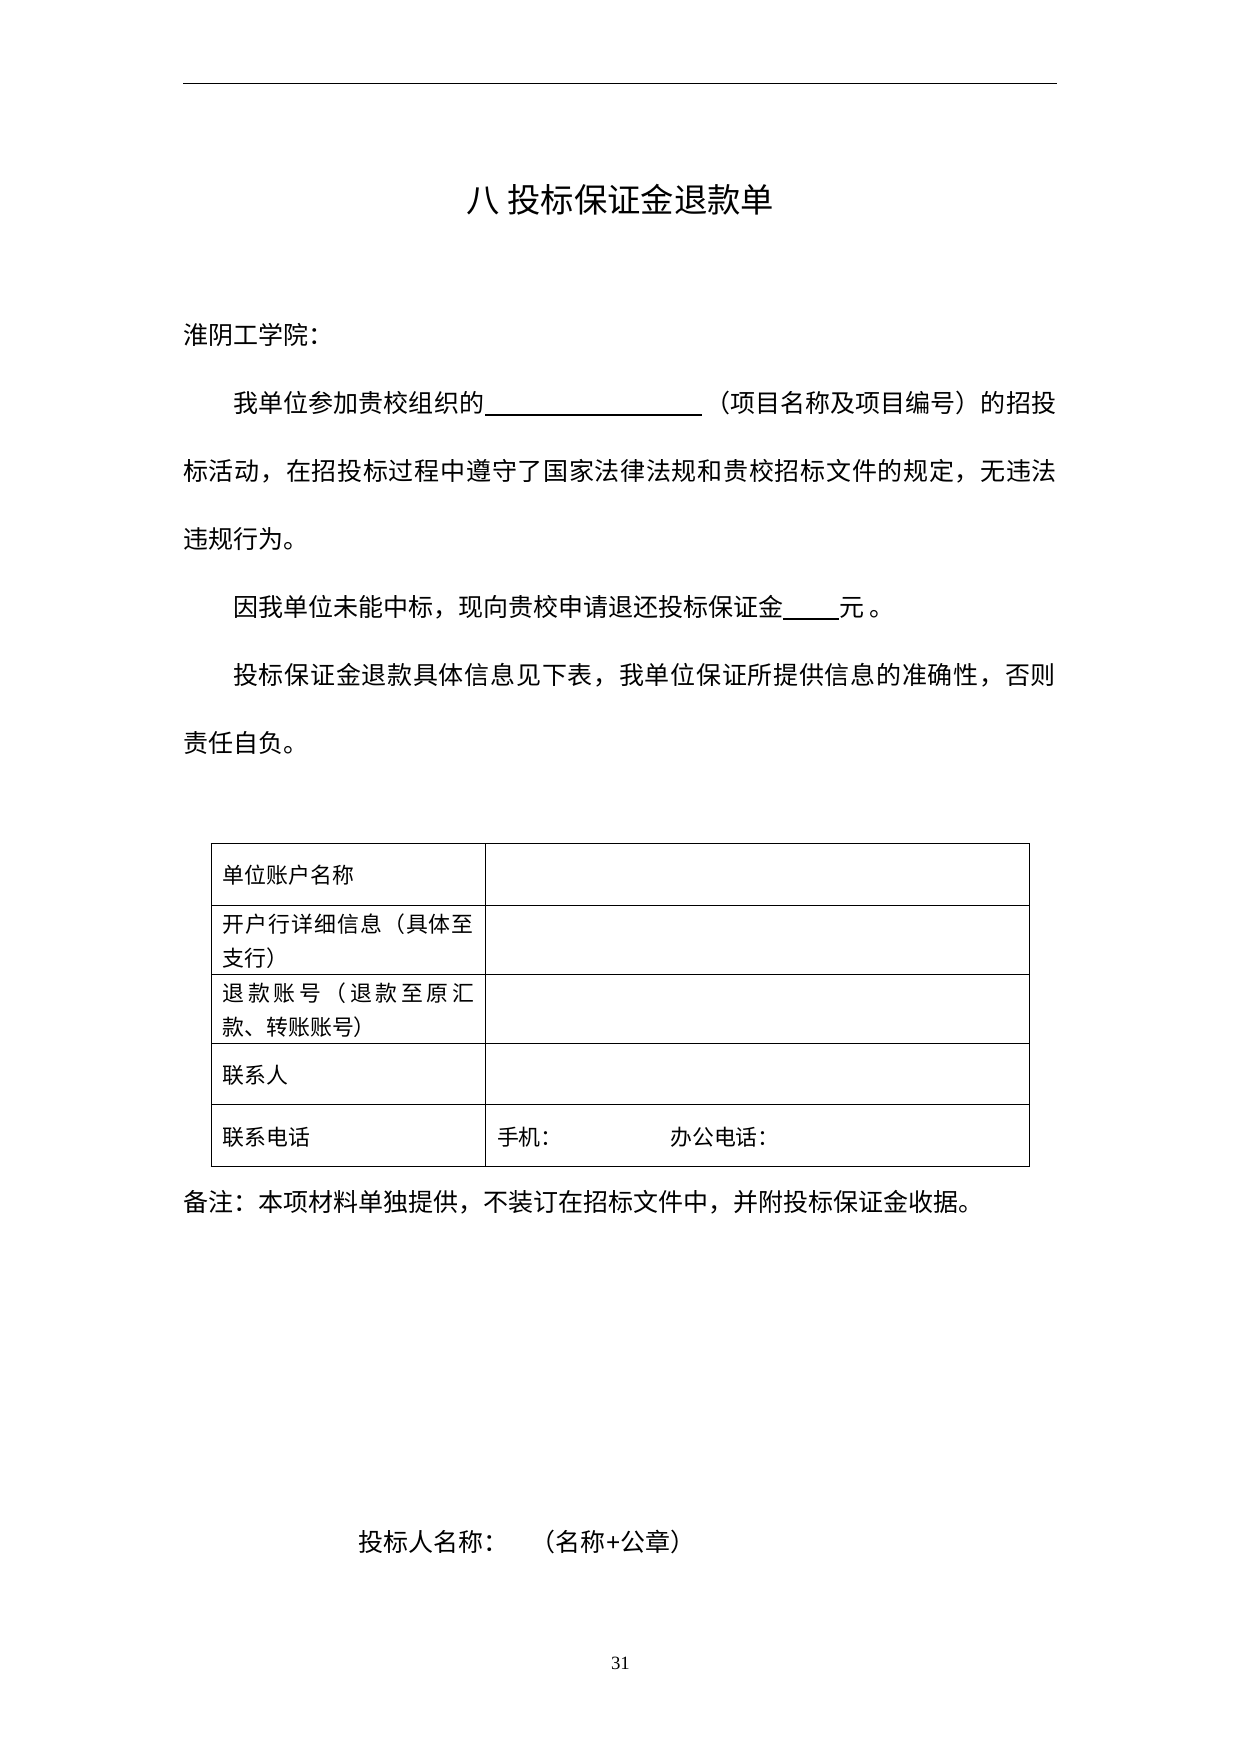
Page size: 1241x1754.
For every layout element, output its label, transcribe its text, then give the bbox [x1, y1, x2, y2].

table_cell [486, 1044, 1029, 1104]
table_cell 退款账号（退款至原汇款、转账账号） [212, 975, 485, 1042]
text 投标保证金退款具体信息见下表，我单位保证所提供信息的准确性，否则责任自负。 [183, 639, 1057, 775]
text 八 投标保证金退款单 [183, 164, 1057, 232]
table_cell [486, 906, 1029, 973]
table_header 单位账户名称 [212, 844, 485, 904]
table_cell 手机： 办公电话： [486, 1105, 1029, 1166]
text 淮阴工学院： [183, 300, 1057, 368]
table_cell 开户行详细信息（具体至支行） [212, 906, 485, 973]
table_header [486, 844, 1029, 904]
text 投标人名称： （名称+公章） [183, 1506, 1057, 1574]
table_cell 联系人 [212, 1044, 485, 1104]
text 我单位参加贵校组织的 （项目名称及项目编号）的招投标活动，在招投标过程中遵守了国家法律法规和贵校招标文件的规定，无违法违规行为。 [183, 368, 1057, 571]
table_cell [486, 975, 1029, 1042]
table_cell 联系电话 [212, 1105, 485, 1166]
text 备注：本项材料单独提供，不装订在招标文件中，并附投标保证金收据。 [183, 1167, 1057, 1234]
text 因我单位未能中标，现向贵校申请退还投标保证金 元 。 [183, 571, 1057, 639]
